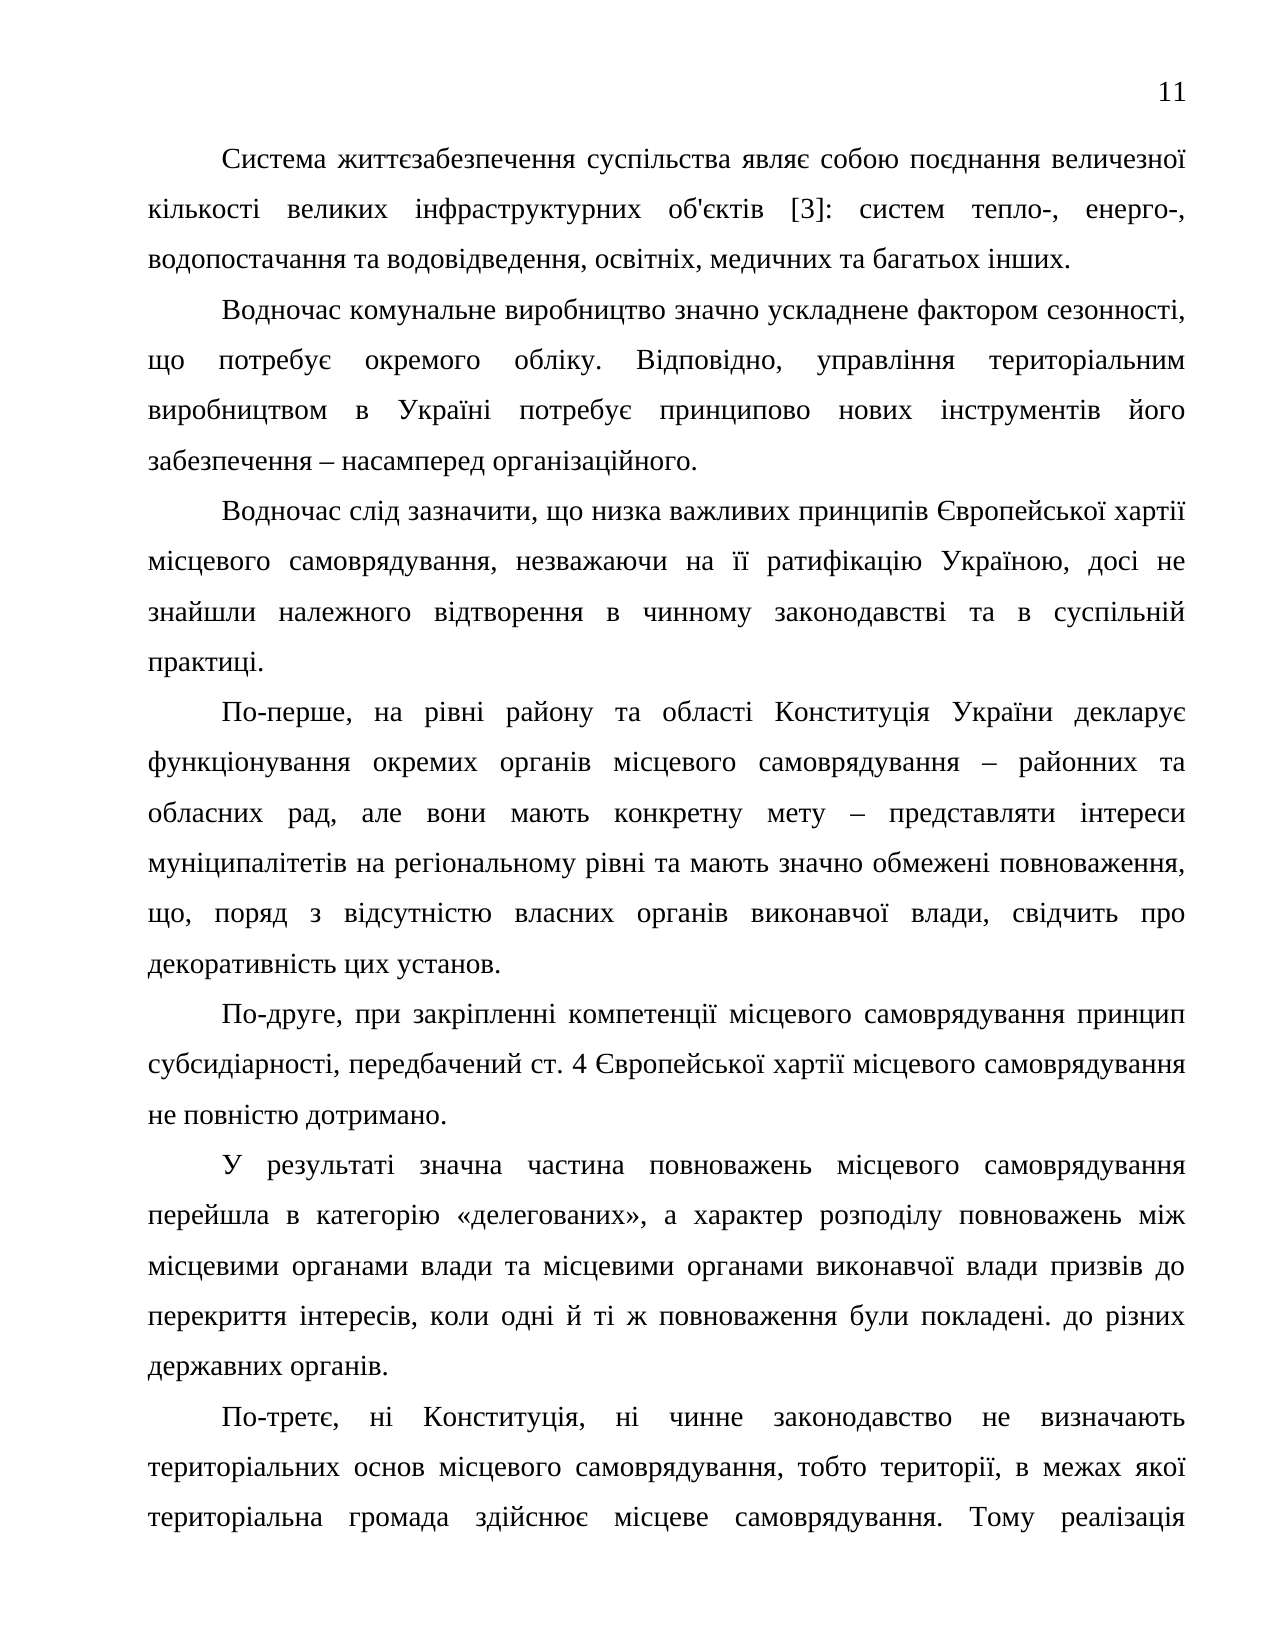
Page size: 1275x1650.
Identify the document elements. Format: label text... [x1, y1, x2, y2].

text Водночас комунальне виробництво значно ускладнене фактором сезонності, що потребує окремого обліку. Відповідно, управління територіальним виробництвом в Україні потребує принципово нових інструментів його забезпечення – насамперед організаційного. [148, 292, 1186, 476]
text У результаті значна частина повноважень місцевого самоврядування перейшла в категорію «делегованих», а характер розподілу повноважень між місцевими органами влади та місцевими органами виконавчої влади призвів до перекриття інтересів, коли одні й ті ж повноваження були покладені. до різних державних органів. [148, 1147, 1186, 1382]
text Водночас слід зазначити, що низка важливих принципів Європейської хартії місцевого самоврядування, незважаючи на її ратифікацію Україною, досі не знайшли належного відтворення в чинному законодавстві та в суспільній практиці. [148, 493, 1186, 677]
text По-перше, на рівні району та області Конституція України декларує функціонування окремих органів місцевого самоврядування – районних та обласних рад, але вони мають конкретну мету – представляти інтереси муніципалітетів на регіональному рівні та мають значно обмежені повноваження, що, поряд з відсутністю власних органів виконавчої влади, свідчить про декоративність цих установ. [148, 694, 1186, 979]
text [148, 1399, 1186, 1533]
text По-друге, при закріпленні компетенції місцевого самоврядування принцип субсидіарності, передбачений ст. 4 Європейської хартії місцевого самоврядування не повністю дотримано. [148, 996, 1186, 1130]
text Система життєзабезпечення суспільства являє собою поєднання величезної кількості великих інфраструктурних об'єктів [3]: систем тепло-, енерго-, водопостачання та водовідведення, освітніх, медичних та багатьох інших. [148, 141, 1186, 275]
